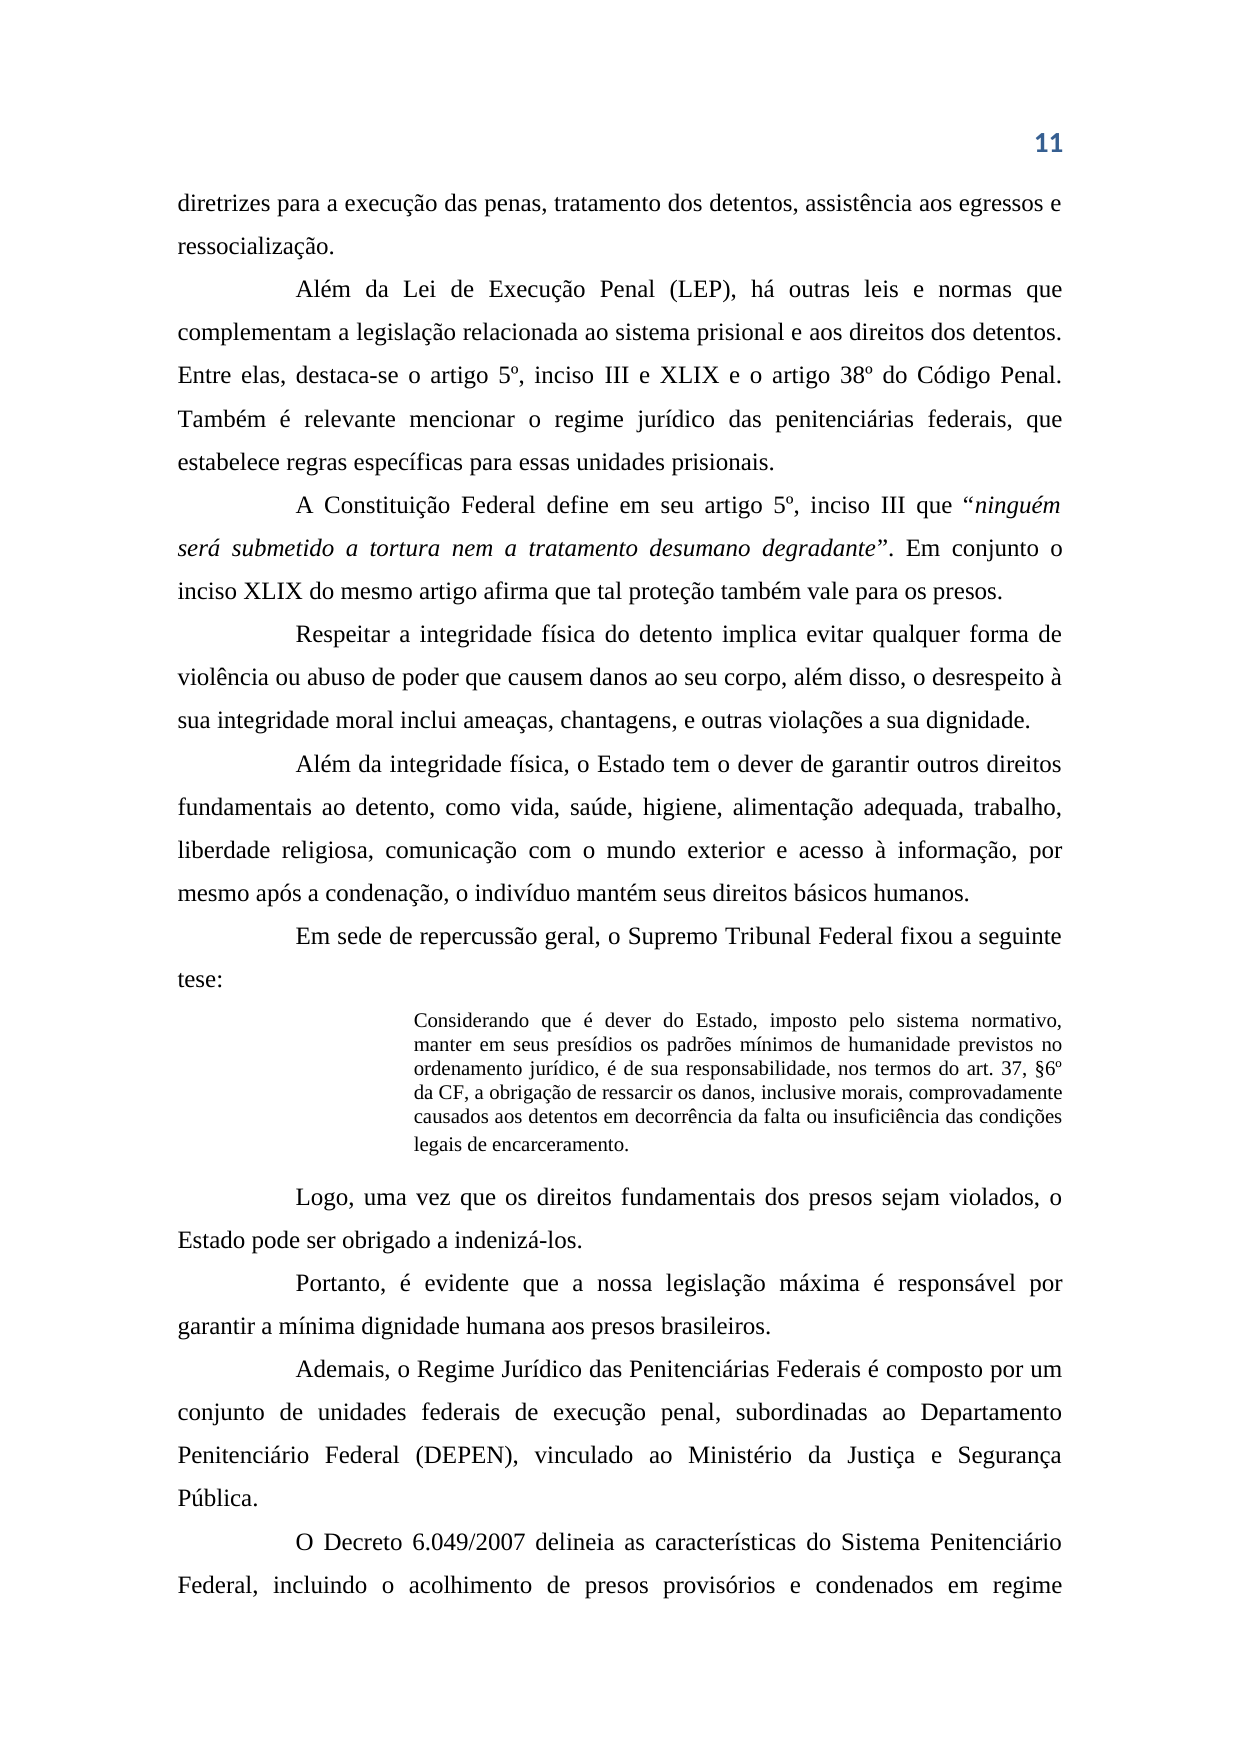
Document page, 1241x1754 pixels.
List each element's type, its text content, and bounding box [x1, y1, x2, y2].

text Respeitar a integridade física do detento implica evitar qualquer forma de violência ou abuso de poder que causem danos ao seu corpo, além disso, o desrespeito à sua integridade moral inclui ameaças, chantagens, e outras violações a sua dignidade. [177, 619, 1063, 734]
text Além da integridade física, o Estado tem o dever de garantir outros direitos fundamentais ao detento, como vida, saúde, higiene, alimentação adequada, trabalho, liberdade religiosa, comunicação com o mundo exterior e acesso à informação, por mesmo após a condenação, o indivíduo mantém seus direitos básicos humanos. [177, 749, 1063, 907]
text Em sede de repercussão geral, o Supremo Tribunal Federal fixou a seguinte tese: [177, 921, 1063, 993]
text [177, 1527, 1063, 1598]
text Além da Lei de Execução Penal (LEP), há outras leis e normas que complementam a legislação relacionada ao sistema prisional e aos direitos dos detentos. Entre elas, destaca-se o artigo 5º, inciso III e XLIX e o artigo 38º do Código Penal. Também é relevante mencionar o regime jurídico das penitenciárias federais, que estabelece regras específicas para essas unidades prisionais. [177, 274, 1063, 476]
text Logo, uma vez que os direitos fundamentais dos presos sejam violados, o Estado pode ser obrigado a indenizá-los. [177, 1182, 1063, 1253]
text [177, 188, 1063, 260]
text Ademais, o Regime Jurídico das Penitenciárias Federais é composto por um conjunto de unidades federais de execução penal, subordinadas ao Departamento Penitenciário Federal (DEPEN), vinculado ao Ministério da Justiça e Segurança Pública. [177, 1354, 1063, 1512]
text Considerando que é dever do Estado, imposto pelo sistema normativo, manter em seus presídios os padrões mínimos de humanidade previstos no ordenamento jurídico, é de sua responsabilidade, nos termos do art. 37, §6º da CF, a obrigação de ressarcir os danos, inclusive morais, comprovadamente causados aos detentos em decorrência da falta ou insuficiência das condições legais de encarceramento. [413, 1007, 1063, 1157]
text Portanto, é evidente que a nossa legislação máxima é responsável por garantir a mínima dignidade humana aos presos brasileiros. [177, 1268, 1063, 1340]
text A Constituição Federal define em seu artigo 5º, inciso III que “ninguém será submetido a tortura nem a tratamento desumano degradante”. Em conjunto o inciso XLIX do mesmo artigo afirma que tal proteção também vale para os presos. [177, 490, 1063, 605]
